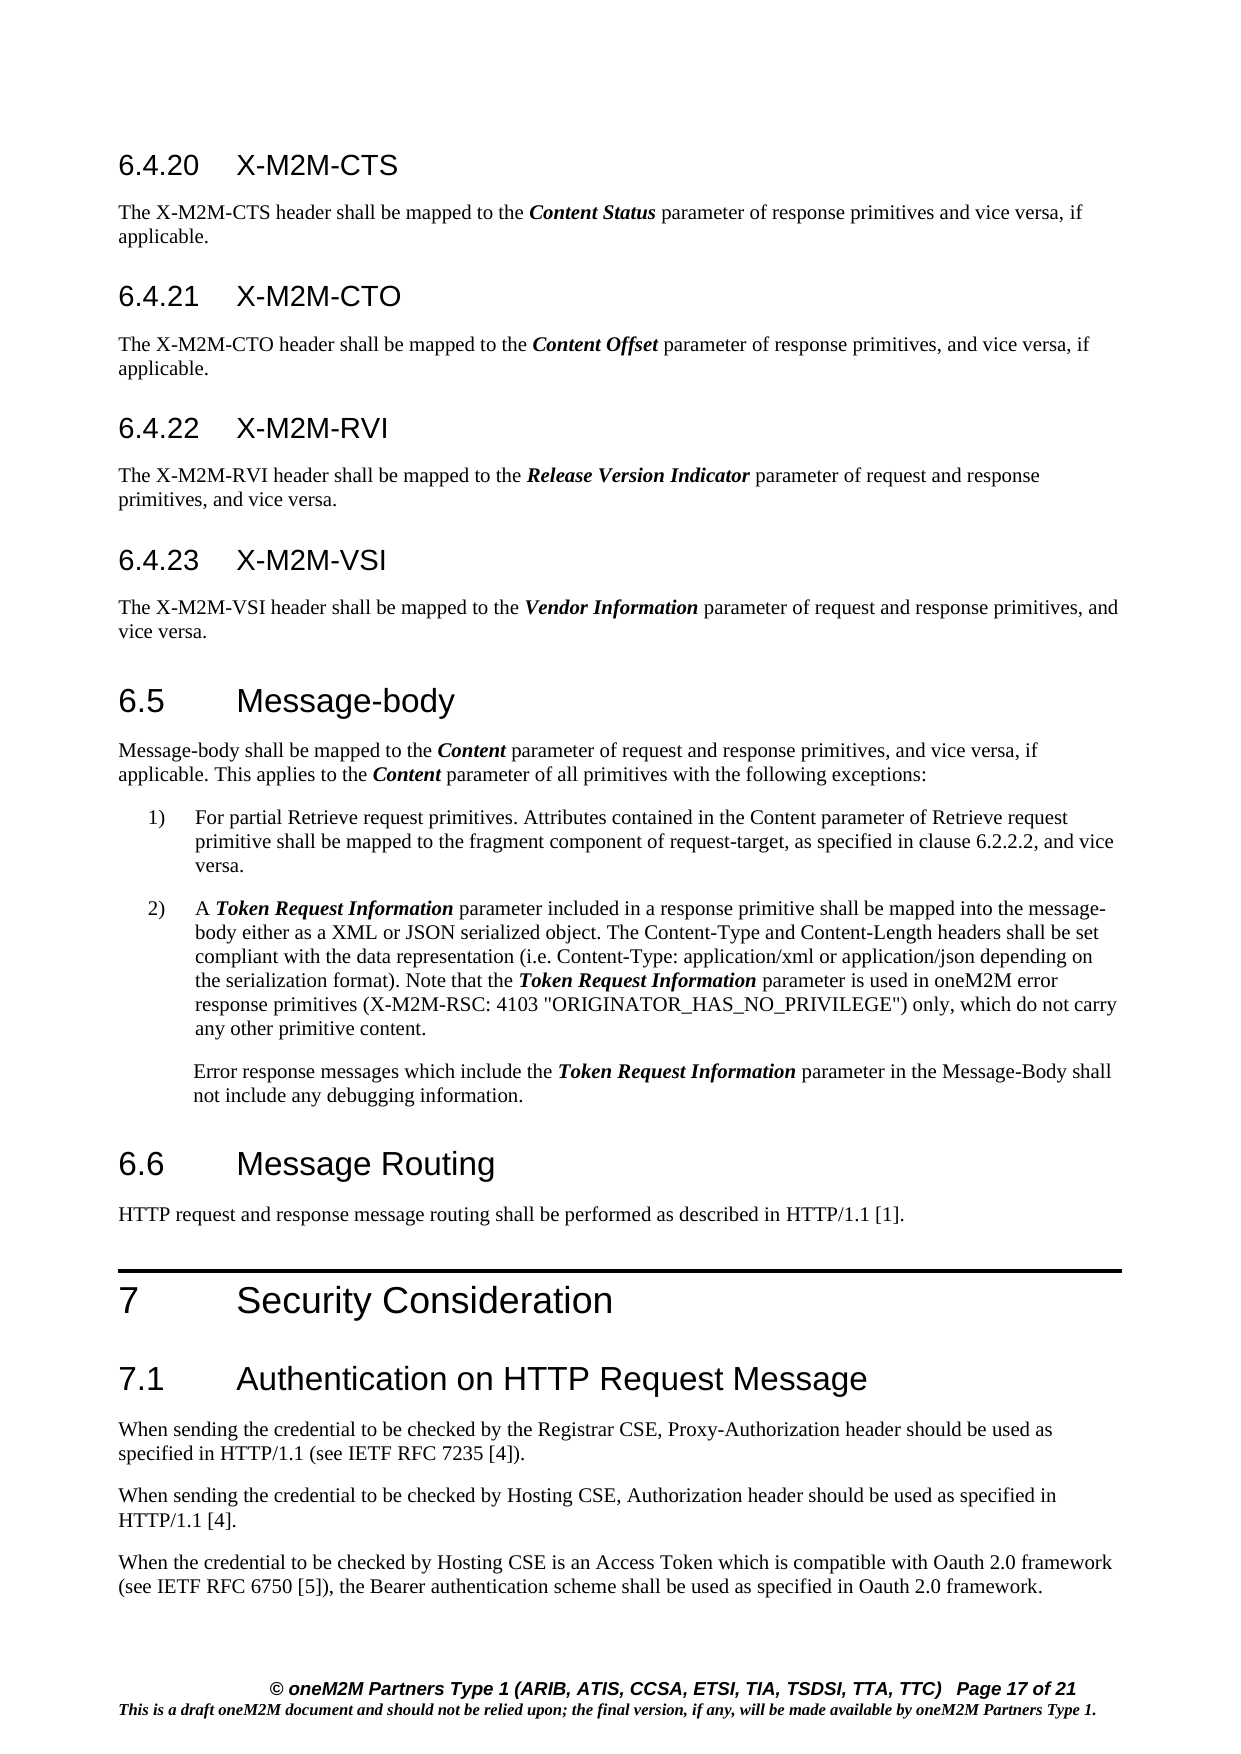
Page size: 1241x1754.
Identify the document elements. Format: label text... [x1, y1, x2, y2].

text When sending the credential to be checked by the Registrar CSE, Proxy-Authorization header should be used as specified in HTTP/1.1 (see IETF RFC 7235 [4]). [118, 1417, 1122, 1465]
list A Token Request Information parameter included in a response primitive shall be mapped into the message-body either as a XML or JSON serialized object. The Content-Type and Content-Length headers shall be set compliant with the data representation (i.e. Content-Type: application/xml or application/json depending on the serialization format). Note that the Token Request Information parameter is used in oneM2M error response primitives (X-M2M-RSC: 4103 "ORIGINATOR_HAS_NO_PRIVILEGE") only, which do not carry any other primitive content. [148, 896, 1122, 1040]
list For partial Retrieve request primitives. Attributes contained in the Content parameter of Retrieve request primitive shall be mapped to the fragment component of request-target, as specified in clause 6.2.2.2, and vice versa. [148, 805, 1122, 877]
subtitle 6.6 Message Routing [118, 1144, 1122, 1183]
text The X-M2M-RVI header shall be mapped to the Release Version Indicator parameter of request and response primitives, and vice versa. [118, 463, 1122, 511]
text The X-M2M-CTO header shall be mapped to the Content Offset parameter of response primitives, and vice versa, if applicable. [118, 332, 1122, 380]
subtitle 7.1 Authentication on HTTP Request Message [118, 1359, 1122, 1398]
text Error response messages which include the Token Request Information parameter in the Message-Body shall not include any debugging information. [193, 1059, 1122, 1107]
text When sending the credential to be checked by Hosting CSE, Authorization header should be used as specified in HTTP/1.1 [4]. [118, 1483, 1122, 1532]
subtitle 6.4.23 X-M2M-VSI [118, 543, 1122, 576]
subtitle 7 Security Consideration [118, 1273, 1122, 1322]
text Message-body shall be mapped to the Content parameter of request and response primitives, and vice versa, if applicable. This applies to the Content parameter of all primitives with the following exceptions: [118, 738, 1122, 786]
subtitle 6.4.22 X-M2M-RVI [118, 411, 1122, 444]
subtitle 6.4.20 X-M2M-CTS [118, 148, 1122, 181]
subtitle 6.4.21 X-M2M-CTO [118, 279, 1122, 313]
subtitle 6.5 Message-body [118, 681, 1122, 719]
text The X-M2M-CTS header shall be mapped to the Content Status parameter of response primitives and vice versa, if applicable. [118, 200, 1122, 248]
text HTTP request and response message routing shall be performed as described in HTTP/1.1 [1]. [118, 1202, 1122, 1226]
text The X-M2M-VSI header shall be mapped to the Vendor Information parameter of request and response primitives, and vice versa. [118, 595, 1122, 643]
